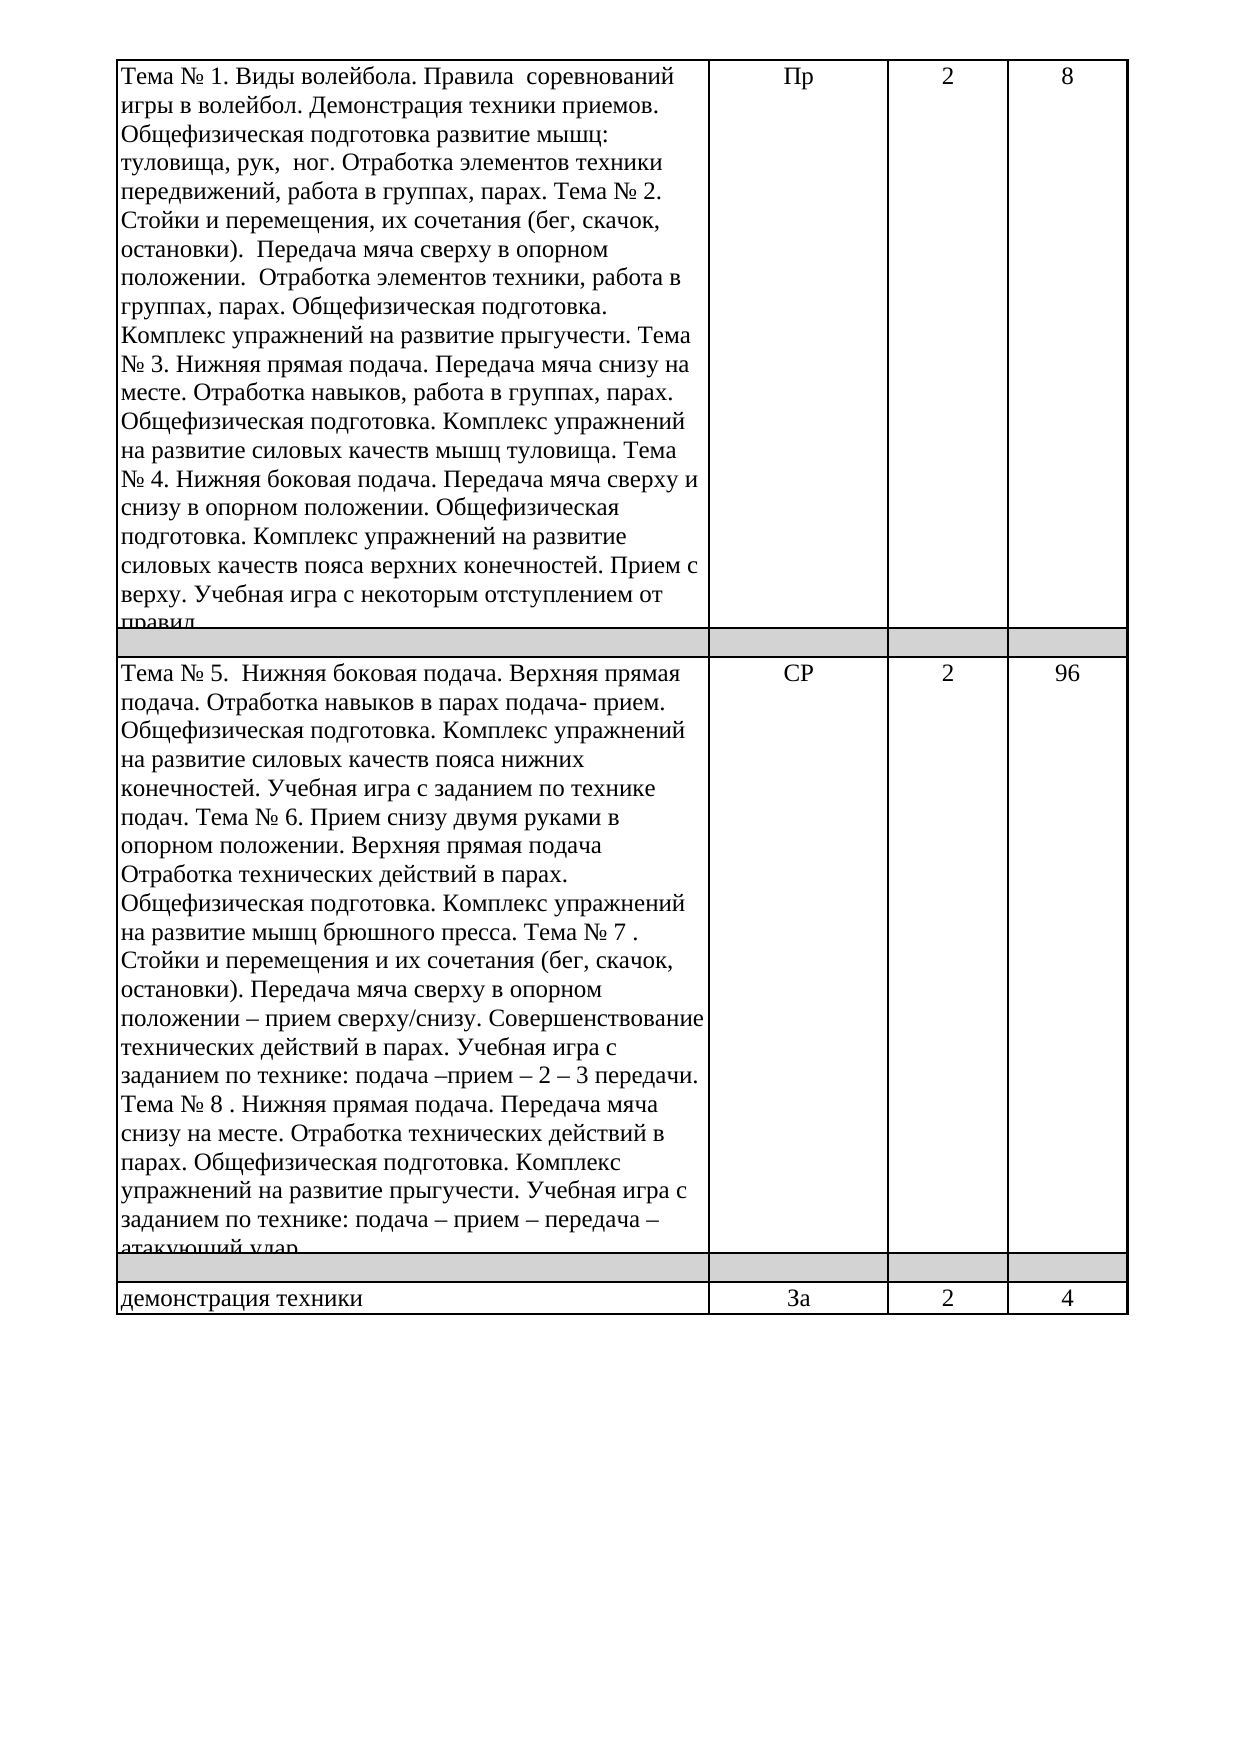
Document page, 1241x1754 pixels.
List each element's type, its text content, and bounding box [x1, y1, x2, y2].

table_cell СР [710, 658, 887, 1252]
table_header 8 [1009, 61, 1126, 627]
table_header 2 [889, 61, 1007, 627]
table_cell За [710, 1283, 887, 1313]
table_cell [1009, 1254, 1126, 1281]
table_cell [118, 1254, 708, 1281]
table_cell 2 [889, 658, 1007, 1252]
table_cell [889, 629, 1007, 656]
table_cell [889, 1254, 1007, 1281]
table_cell [118, 629, 708, 656]
table_cell [710, 629, 887, 656]
table_cell 2 [889, 1283, 1007, 1313]
table_cell [710, 1254, 887, 1281]
table_header Тема № 1. Виды волейбола. Правила соревнований игры в волейбол. Демонстрация техники приемов. Общефизическая подготовка развитие мышц: туловища, рук, ног. Отработка элементов техники передвижений, работа в группах, парах. Тема № 2. Стойки и перемещения, их сочетания (бег, скачок, остановки). Передача мяча сверху в опорном положении. Отработка элементов техники, работа в группах, парах. Общефизическая подготовка. Комплекс упражнений на развитие прыгучести. Тема № 3. Нижняя прямая подача. Передача мяча снизу на месте. Отработка навыков, работа в группах, парах. Общефизическая подготовка. Комплекс упражнений на развитие силовых качеств мышц туловища. Тема № 4. Нижняя боковая подача. Передача мяча сверху и снизу в опорном положении. Общефизическая подготовка. Комплекс упражнений на развитие силовых качеств пояса верхних конечностей. Прием с верху. Учебная игра с некоторым отступлением от правил. [118, 61, 708, 627]
table_cell [1009, 629, 1126, 656]
table_cell демонстрация техники [118, 1283, 708, 1313]
table_cell 96 [1009, 658, 1126, 1252]
table_cell Тема № 5. Нижняя боковая подача. Верхняя прямая подача. Отработка навыков в парах подача- прием. Общефизическая подготовка. Комплекс упражнений на развитие силовых качеств пояса нижних конечностей. Учебная игра с заданием по технике подач. Тема № 6. Прием снизу двумя руками в опорном положении. Верхняя прямая подача Отработка технических действий в парах. Общефизическая подготовка. Комплекс упражнений на развитие мышц брюшного пресса. Тема № 7 . Стойки и перемещения и их сочетания (бег, скачок, остановки). Передача мяча сверху в опорном положении – прием сверху/снизу. Совершенствование технических действий в парах. Учебная игра с заданием по технике: подача –прием – 2 – 3 передачи. Тема № 8 . Нижняя прямая подача. Передача мяча снизу на месте. Отработка технических действий в парах. Общефизическая подготовка. Комплекс упражнений на развитие прыгучести. Учебная игра с заданием по технике: подача – прием – передача – атакующий удар. [118, 658, 708, 1252]
table_cell 4 [1009, 1283, 1126, 1313]
table_header Пр [710, 61, 887, 627]
